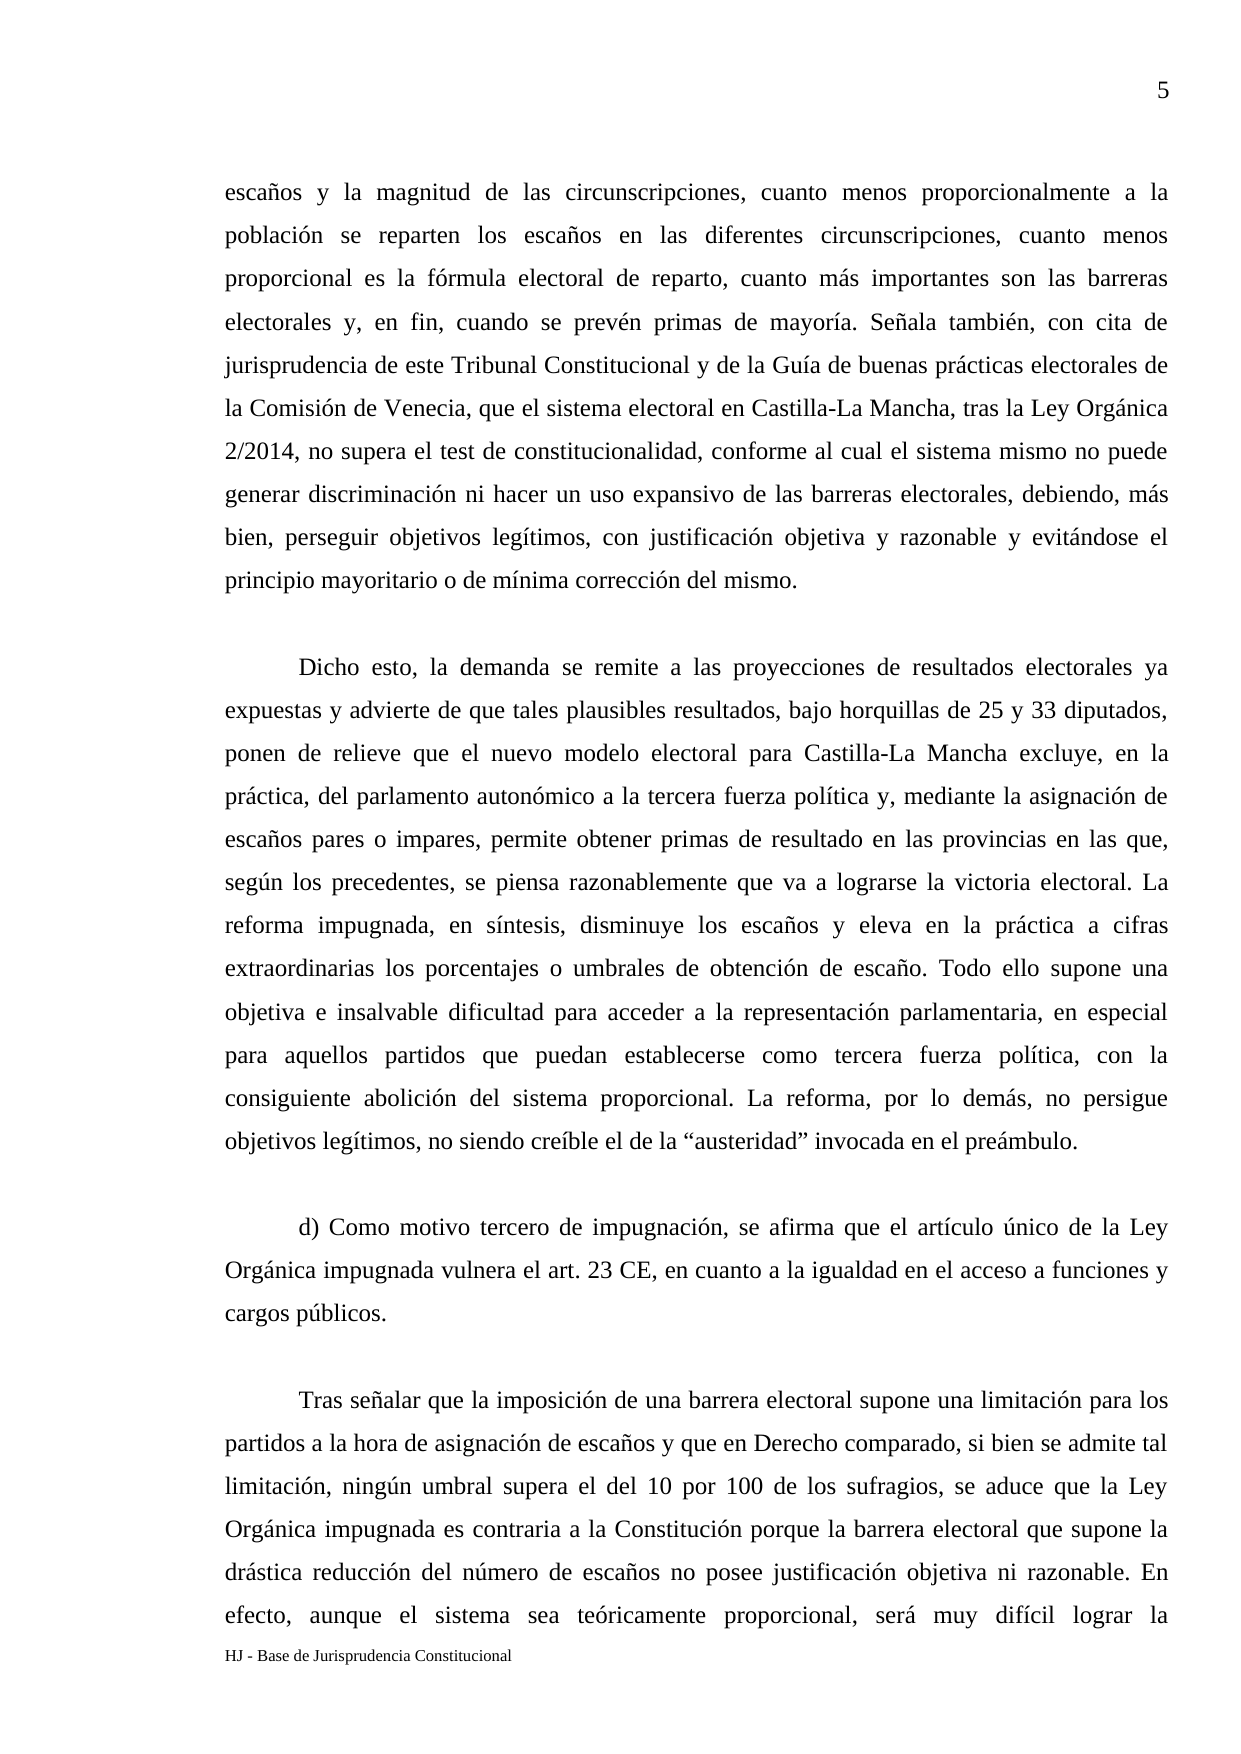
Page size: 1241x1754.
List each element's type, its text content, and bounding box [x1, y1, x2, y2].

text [224, 1385, 1169, 1629]
text Dicho esto, la demanda se remite a las proyecciones de resultados electorales ya expuestas y advierte de que tales plausibles resultados, bajo horquillas de 25 y 33 diputados, ponen de relieve que el nuevo modelo electoral para Castilla-La Mancha excluye, en la práctica, del parlamento autonómico a la tercera fuerza política y, mediante la asignación de escaños pares o impares, permite obtener primas de resultado en las provincias en las que, según los precedentes, se piensa razonablemente que va a lograrse la victoria electoral. La reforma impugnada, en síntesis, disminuye los escaños y eleva en la práctica a cifras extraordinarias los porcentajes o umbrales de obtención de escaño. Todo ello supone una objetiva e insalvable dificultad para acceder a la representación parlamentaria, en especial para aquellos partidos que puedan establecerse como tercera fuerza política, con la consiguiente abolición del sistema proporcional. La reforma, por lo demás, no persigue objetivos legítimos, no siendo creíble el de la “austeridad” invocada en el preámbulo. [224, 652, 1169, 1155]
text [224, 177, 1169, 594]
text d) Como motivo tercero de impugnación, se afirma que el artículo único de la Ley Orgánica impugnada vulnera el art. 23 CE, en cuanto a la igualdad en el acceso a funciones y cargos públicos. [224, 1212, 1169, 1327]
